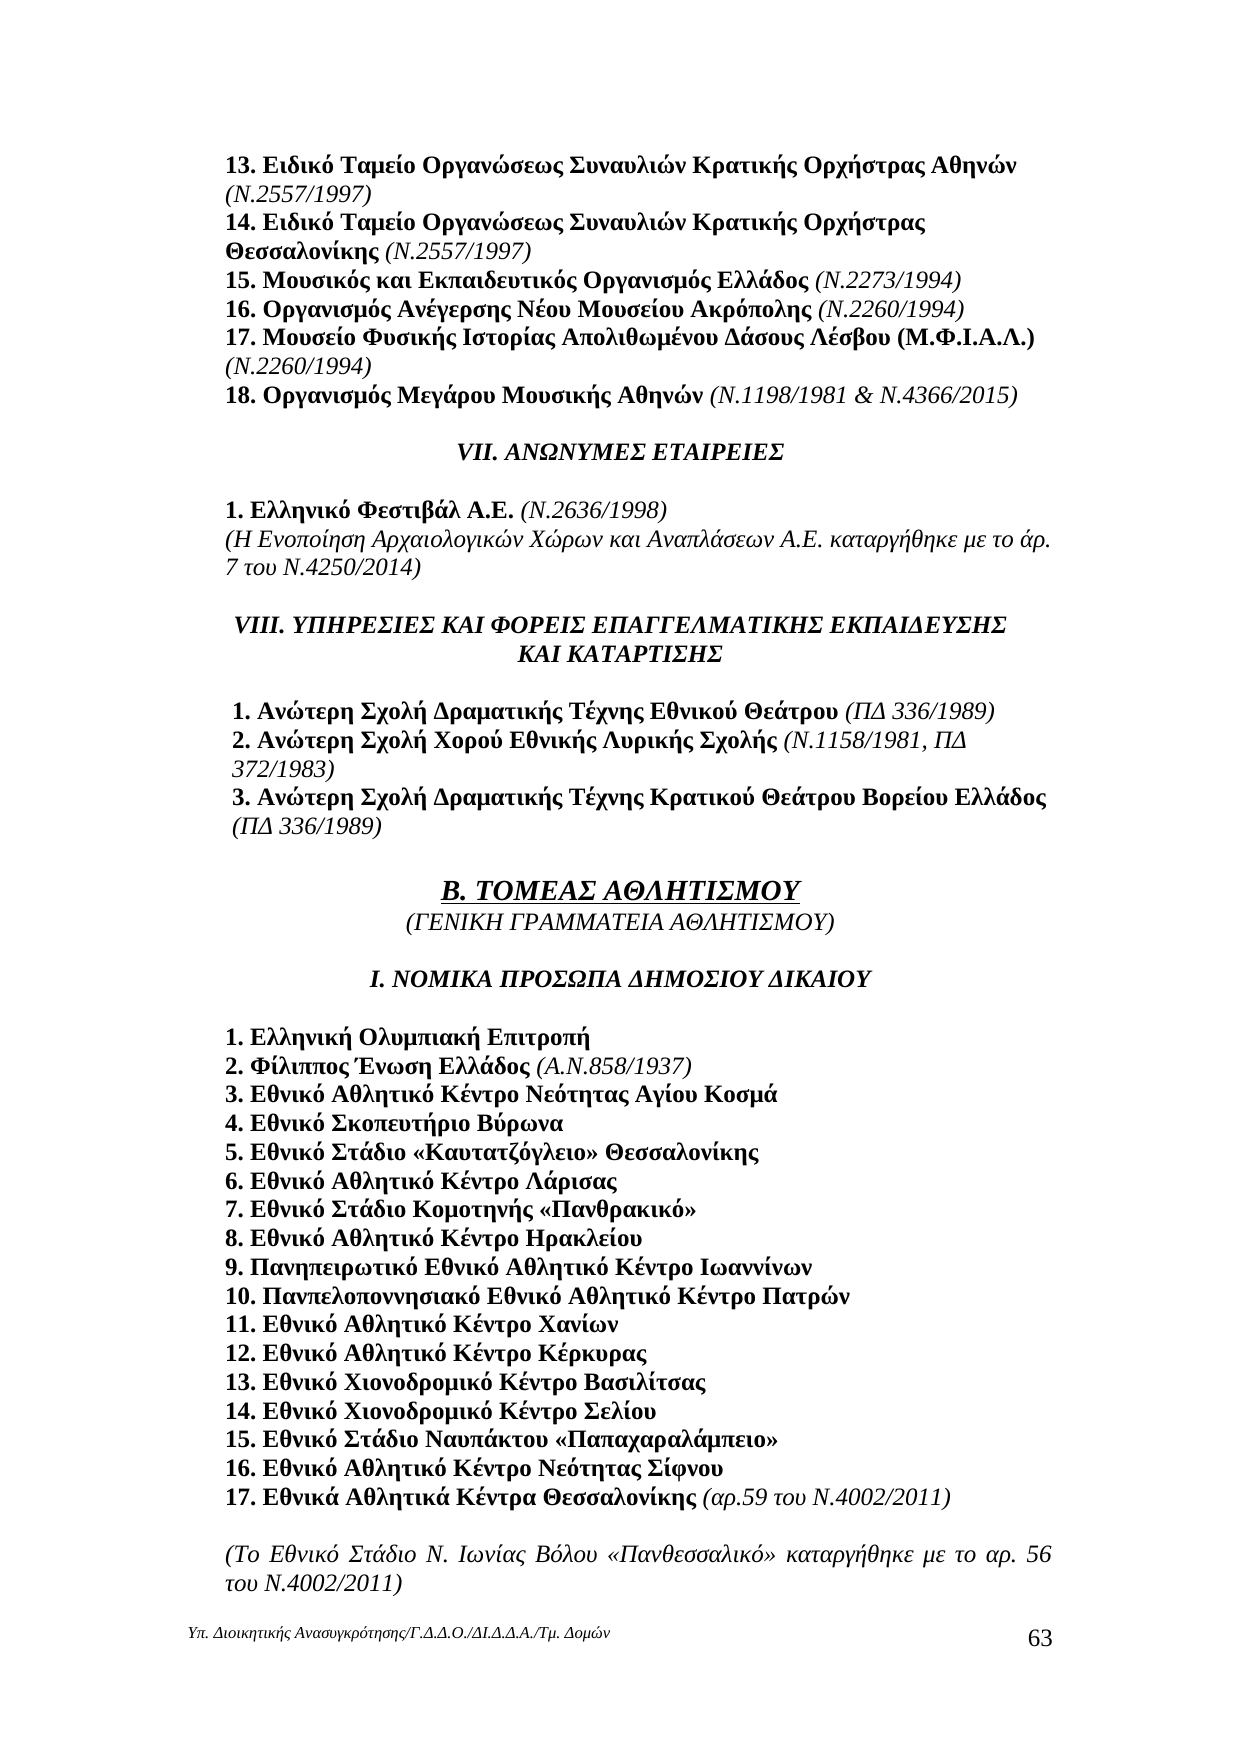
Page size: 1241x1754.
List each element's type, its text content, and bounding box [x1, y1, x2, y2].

text 13. Εθνικό Χιονοδρομικό Κέντρο Βασιλίτσας [225, 1367, 1053, 1396]
text 13. Ειδικό Ταμείο Οργανώσεως Συναυλιών Κρατικής Ορχήστρας Αθηνών (Ν.2557/1997) [225, 150, 1053, 207]
text 9. Πανηπειρωτικό Εθνικό Αθλητικό Κέντρο Ιωαννίνων [225, 1252, 1053, 1281]
text 18. Οργανισμός Μεγάρου Μουσικής Αθηνών (Ν.1198/1981 & Ν.4366/2015) [225, 380, 1053, 409]
text 14. Εθνικό Χιονοδρομικό Κέντρο Σελίου [225, 1396, 1053, 1424]
text (Η Ενοποίηση Αρχαιολογικών Χώρων και Αναπλάσεων Α.Ε. καταργήθηκε με το άρ. 7 του Ν.4250/2014) [225, 524, 1053, 581]
text 14. Ειδικό Ταμείο Οργανώσεως Συναυλιών Κρατικής Ορχήστρας [225, 207, 1053, 236]
text 16. Οργανισμός Ανέγερσης Νέου Μουσείου Ακρόπολης (Ν.2260/1994) [225, 294, 1053, 322]
text VΙII. ΥΠΗΡΕΣΙΕΣ ΚΑΙ ΦΟΡΕΙΣ ΕΠΑΓΓΕΛΜΑΤΙΚΗΣ ΕΚΠΑΙΔΕΥΣΗΣ [187, 610, 1053, 639]
text 17. Μουσείο Φυσικής Ιστορίας Απολιθωμένου Δάσους Λέσβου (Μ.Φ.Ι.Α.Λ.) (Ν.2260/1994) [225, 322, 1053, 380]
text VΙI. ΑΝΩΝΥΜΕΣ ΕΤΑΙΡΕΙΕΣ [187, 437, 1053, 466]
text 11. Εθνικό Αθλητικό Κέντρο Χανίων [225, 1309, 1053, 1338]
text 1. Ανώτερη Σχολή Δραματικής Τέχνης Εθνικού Θεάτρου (ΠΔ 336/1989) [232, 696, 1053, 725]
text 3. Ανώτερη Σχολή Δραματικής Τέχνης Κρατικού Θεάτρου Βορείου Ελλάδος (ΠΔ 336/1989) [232, 782, 1053, 840]
text 4. Εθνικό Σκοπευτήριο Βύρωνα [225, 1108, 1053, 1137]
text 10. Πανπελοποννησιακό Εθνικό Αθλητικό Κέντρο Πατρών [225, 1281, 1053, 1309]
text 15. Μουσικός και Εκπαιδευτικός Οργανισμός Ελλάδος (Ν.2273/1994) [225, 265, 1053, 294]
text I. ΝΟΜΙΚΑ ΠΡΟΣΩΠΑ ΔΗΜΟΣΙΟΥ ΔΙΚΑΙΟΥ [187, 964, 1053, 993]
text Θεσσαλονίκης (Ν.2557/1997) [225, 236, 1053, 265]
text ΚΑΙ ΚΑΤΑΡΤΙΣΗΣ [187, 639, 1053, 667]
text 1. Ελληνικό Φεστιβάλ Α.Ε. (N.2636/1998) [225, 495, 1053, 524]
text (ΓΕΝΙΚΗ ΓΡΑΜΜΑΤΕΙΑ ΑΘΛΗΤΙΣΜΟΥ) [187, 907, 1053, 936]
text 15. Εθνικό Στάδιο Ναυπάκτου «Παπαχαραλάμπειο» [225, 1424, 1053, 1453]
text 6. Εθνικό Αθλητικό Κέντρο Λάρισας [225, 1166, 1053, 1194]
text 8. Εθνικό Αθλητικό Κέντρο Ηρακλείου [225, 1223, 1053, 1252]
text 2. Ανώτερη Σχολή Χορού Εθνικής Λυρικής Σχολής (Ν.1158/1981, ΠΔ 372/1983) [232, 725, 1053, 782]
text Β. ΤΟΜΕΑΣ ΑΘΛΗΤΙΣΜΟΥ [187, 873, 1053, 907]
text 1. Ελληνική Ολυμπιακή Επιτροπή [225, 1022, 1053, 1051]
text 2. Φίλιππος Ένωση Ελλάδος (Α.Ν.858/1937) [225, 1051, 1053, 1079]
text 16. Εθνικό Αθλητικό Κέντρο Νεότητας Σίφνου [225, 1453, 1053, 1482]
text 12. Εθνικό Αθλητικό Κέντρο Κέρκυρας [225, 1338, 1053, 1367]
text 7. Εθνικό Στάδιο Κομοτηνής «Πανθρακικό» [225, 1194, 1053, 1223]
text 3. Εθνικό Αθλητικό Κέντρο Νεότητας Αγίου Κοσμά [225, 1079, 1053, 1108]
text 17. Εθνικά Αθλητικά Κέντρα Θεσσαλονίκης (αρ.59 του Ν.4002/2011) [225, 1482, 1053, 1511]
text (Το Εθνικό Στάδιο Ν. Ιωνίας Βόλου «Πανθεσσαλικό» καταργήθηκε με το αρ. 56 του Ν.4002/2011) [225, 1539, 1053, 1597]
text 5. Εθνικό Στάδιο «Καυτατζόγλειο» Θεσσαλονίκης [225, 1137, 1053, 1166]
